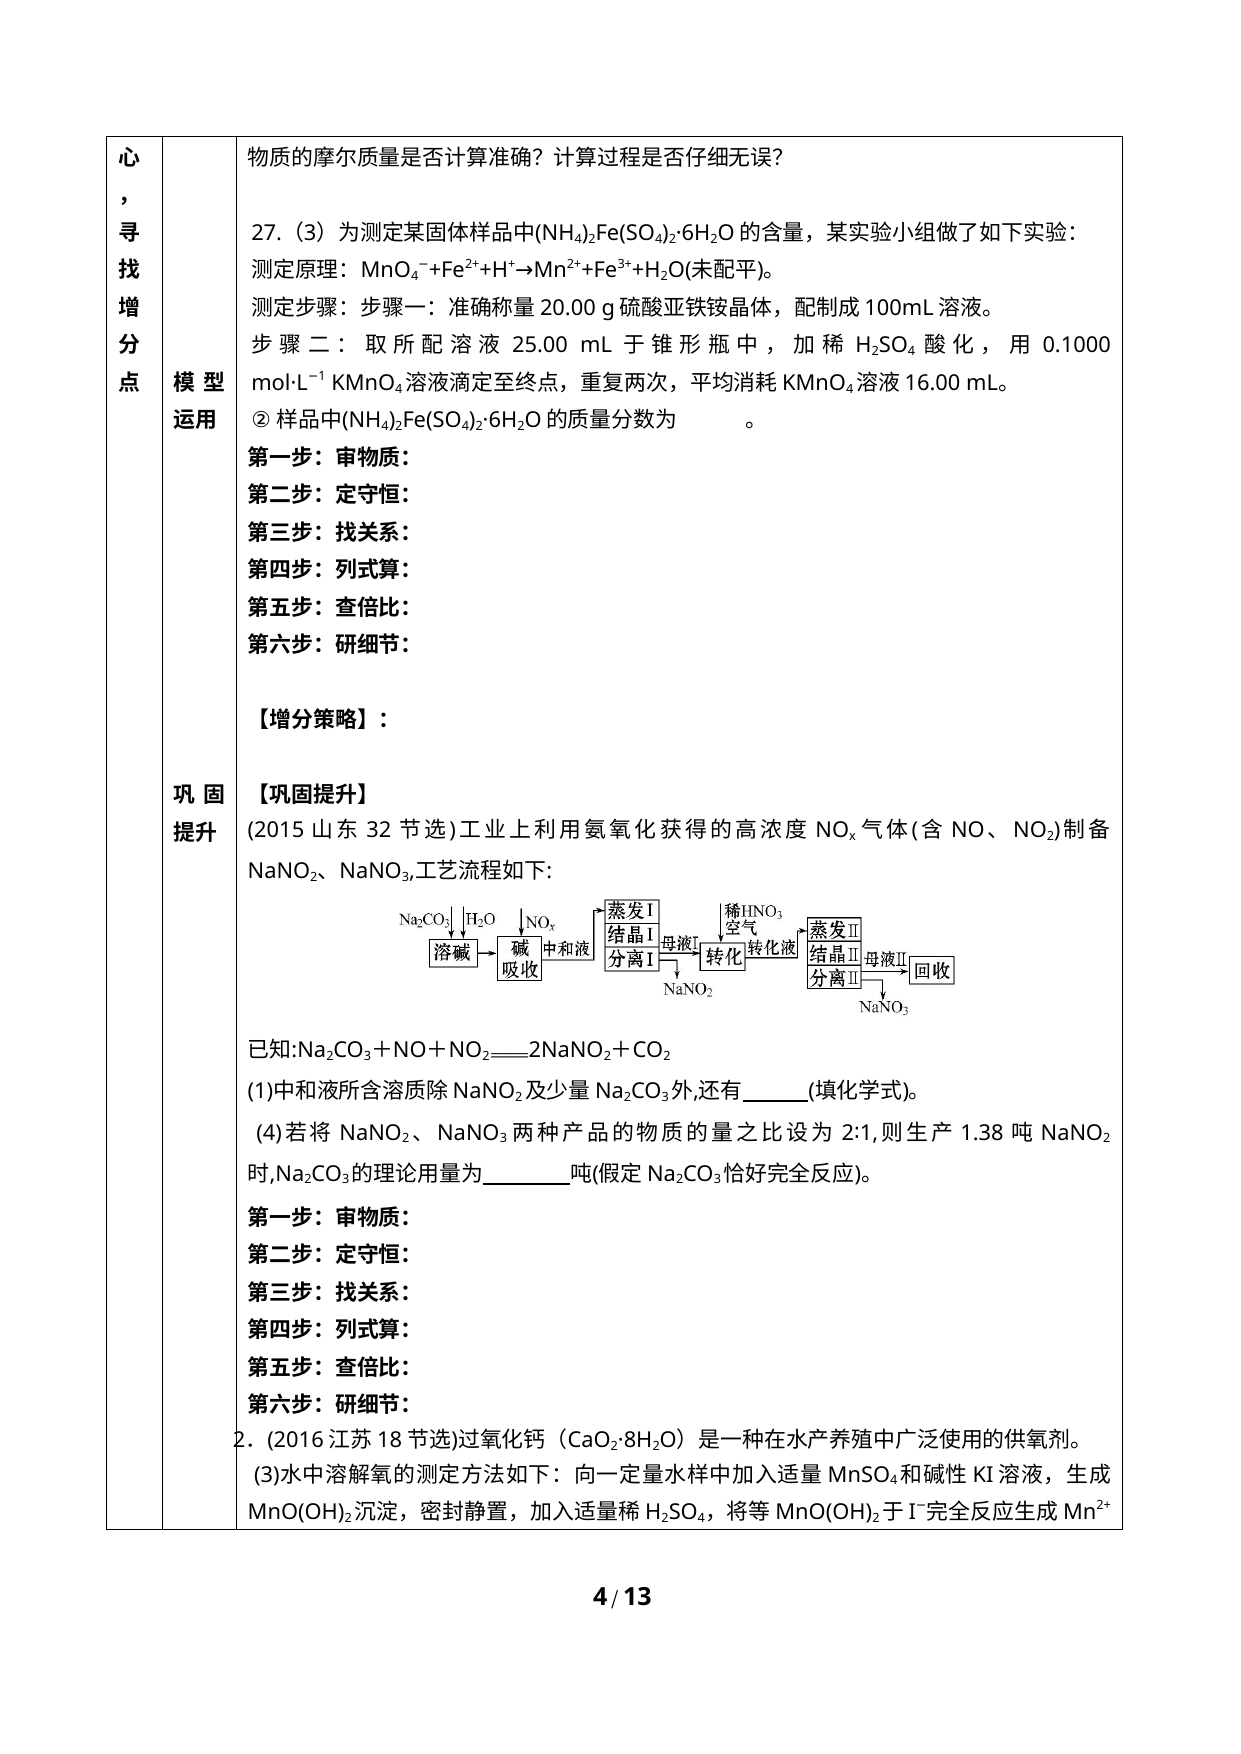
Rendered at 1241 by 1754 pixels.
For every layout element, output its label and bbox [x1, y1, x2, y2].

picture [398, 894, 960, 1025]
table_cell [163, 137, 236, 1529]
table_cell [107, 137, 162, 1529]
picture [489, 1051, 529, 1058]
table_cell [237, 137, 1122, 1529]
